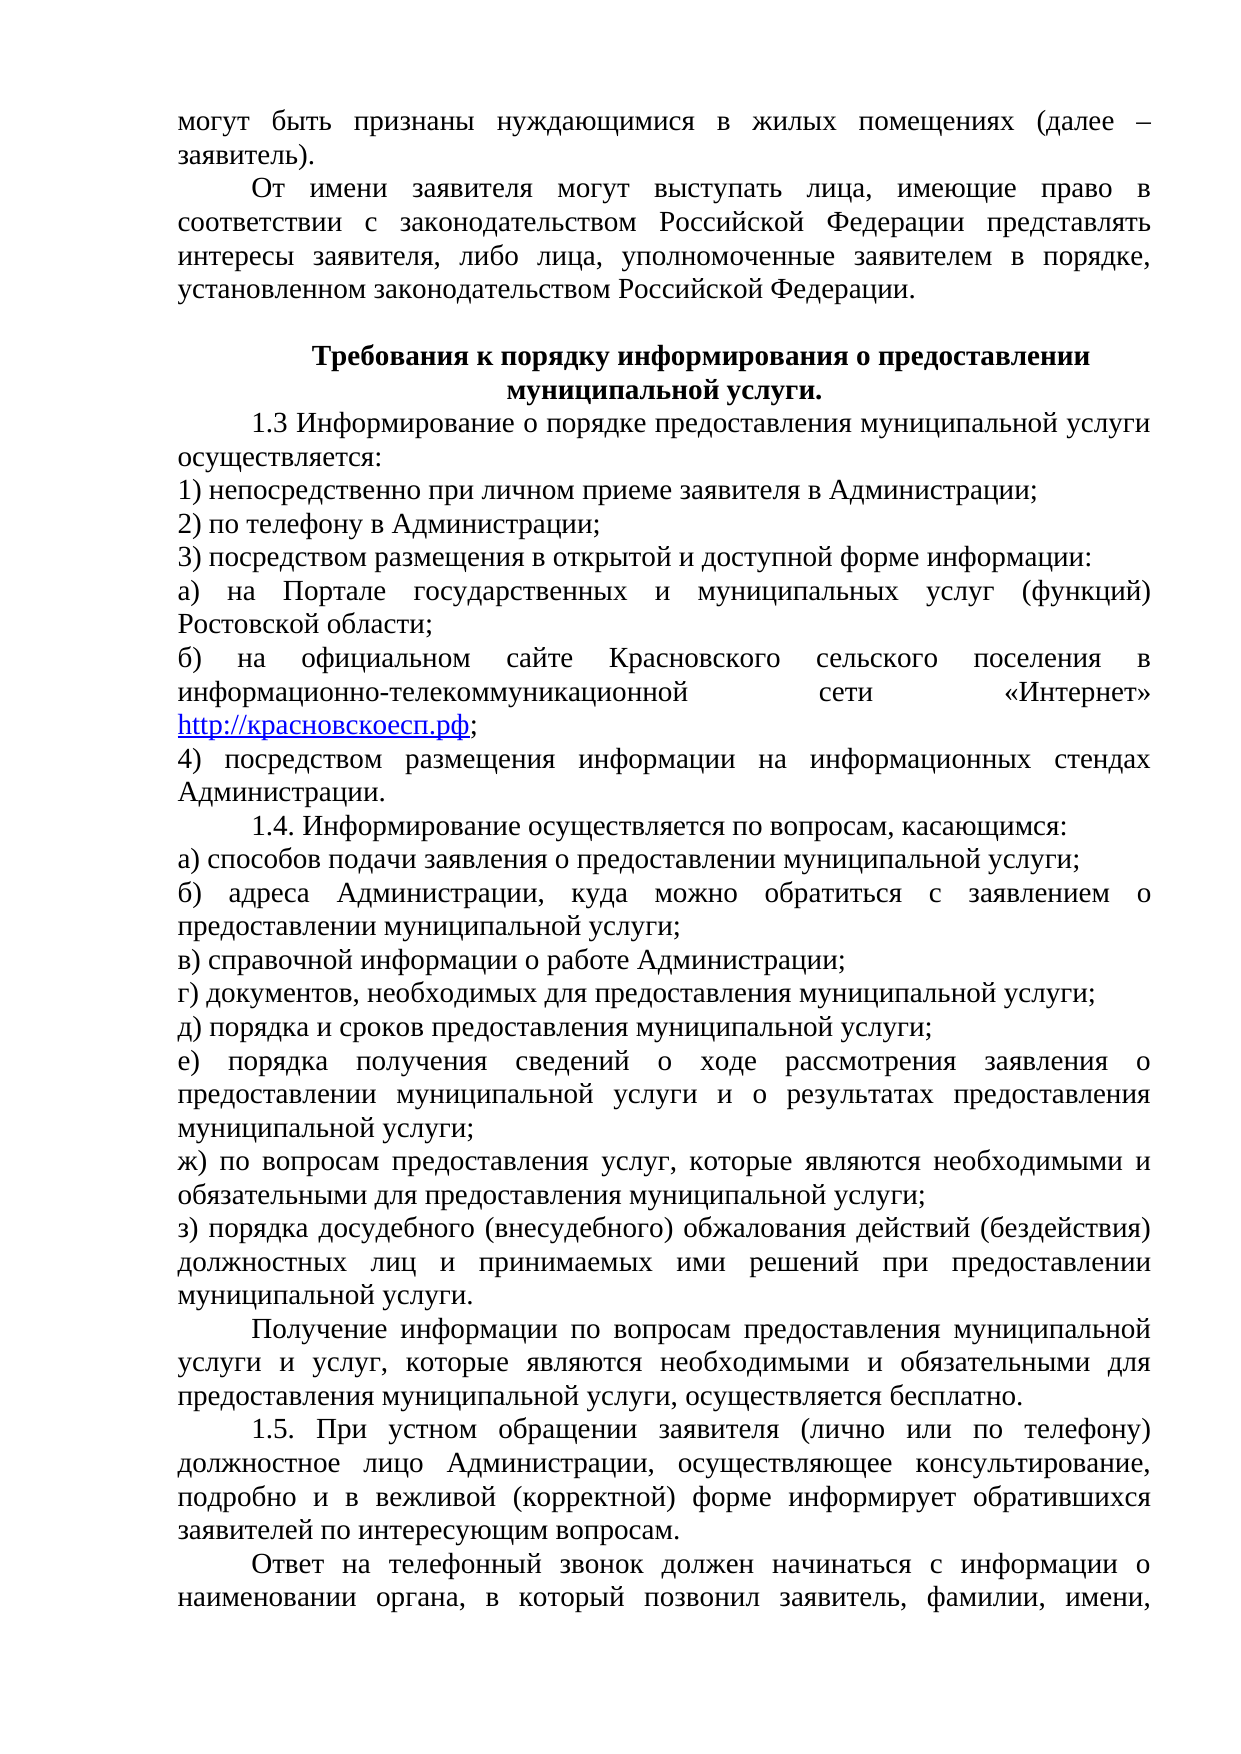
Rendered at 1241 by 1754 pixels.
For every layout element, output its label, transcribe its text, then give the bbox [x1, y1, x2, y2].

text ж) по вопросам предоставления услуг, которые являются необходимыми и обязательными для предоставления муниципальной услуги; [177, 1143, 1152, 1210]
text 1.3 Информирование о порядке предоставления муниципальной услуги осуществляется: [177, 405, 1152, 472]
text Требования к порядку информирования о предоставлении муниципальной услуги. [177, 338, 1152, 405]
text б) на официальном сайте Красновского сельского поселения в информационно-телекоммуникационной сети «Интернет» http://красновскоесп.рф; [177, 640, 1152, 741]
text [177, 103, 1152, 171]
text 1.4. Информирование осуществляется по вопросам, касающимся: [177, 808, 1152, 841]
text 4) посредством размещения информации на информационных стендах Администрации. [177, 741, 1152, 808]
text в) справочной информации о работе Администрации; [177, 942, 1152, 976]
text з) порядка досудебного (внесудебного) обжалования действий (бездействия) должностных лиц и принимаемых ими решений при предоставлении муниципальной услуги. [177, 1210, 1152, 1311]
text От имени заявителя могут выступать лица, имеющие право в соответствии с законодательством Российской Федерации представлять интересы заявителя, либо лица, уполномоченные заявителем в порядке, установленном законодательством Российской Федерации. [177, 171, 1152, 305]
text б) адреса Администрации, куда можно обратиться с заявлением о предоставлении муниципальной услуги; [177, 875, 1152, 942]
text Получение информации по вопросам предоставления муниципальной услуги и услуг, которые являются необходимыми и обязательными для предоставления муниципальной услуги, осуществляется бесплатно. [177, 1311, 1152, 1412]
text 3) посредством размещения в открытой и доступной форме информации: [177, 539, 1152, 573]
text 1) непосредственно при личном приеме заявителя в Администрации; [177, 472, 1152, 506]
text г) документов, необходимых для предоставления муниципальной услуги; [177, 976, 1152, 1009]
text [177, 1546, 1152, 1613]
text е) порядка получения сведений о ходе рассмотрения заявления о предоставлении муниципальной услуги и о результатах предоставления муниципальной услуги; [177, 1043, 1152, 1143]
text д) порядка и сроков предоставления муниципальной услуги; [177, 1009, 1152, 1043]
text 1.5. При устном обращении заявителя (лично или по телефону) должностное лицо Администрации, осуществляющее консультирование, подробно и в вежливой (корректной) форме информирует обратившихся заявителей по интересующим вопросам. [177, 1412, 1152, 1546]
text а) способов подачи заявления о предоставлении муниципальной услуги; [177, 841, 1152, 875]
text а) на Портале государственных и муниципальных услуг (функций) Ростовской области; [177, 573, 1152, 640]
text 2) по телефону в Администрации; [177, 506, 1152, 539]
